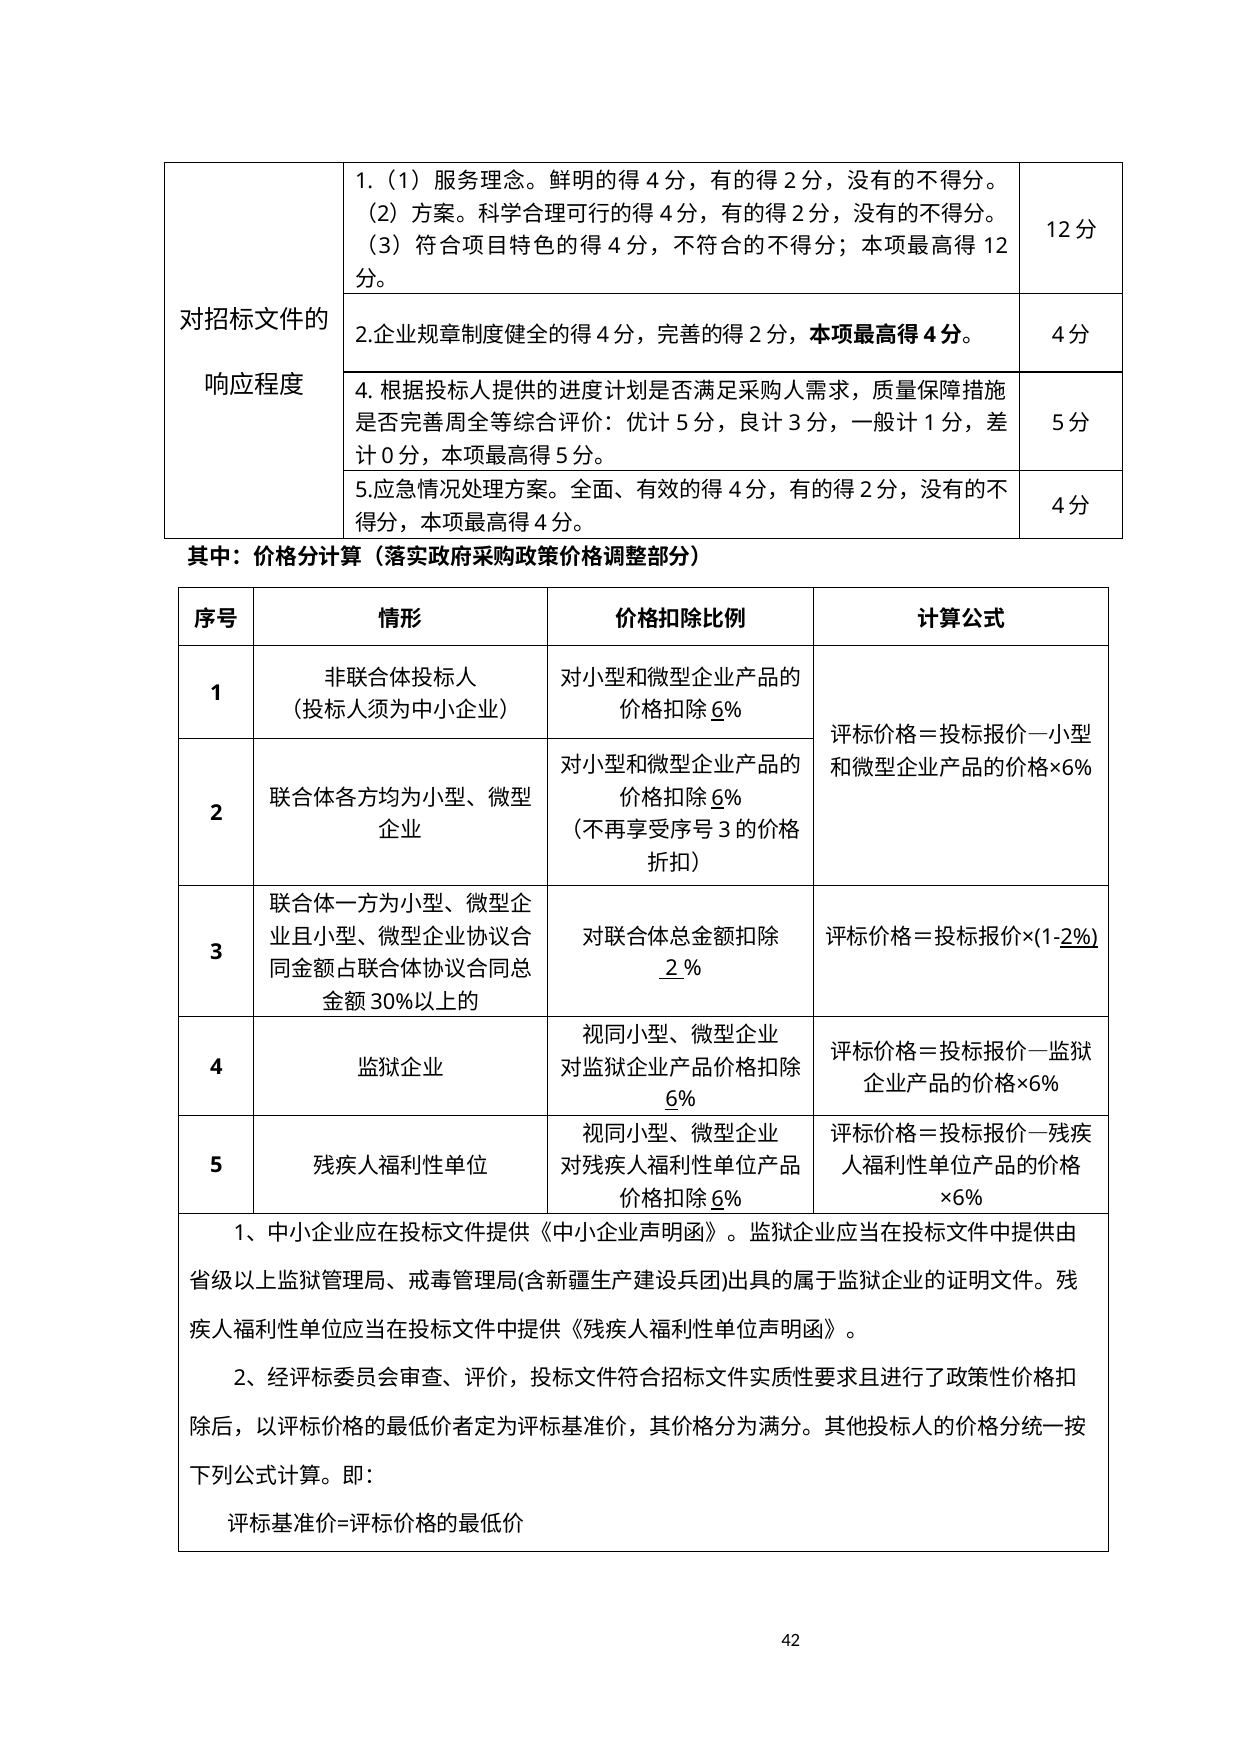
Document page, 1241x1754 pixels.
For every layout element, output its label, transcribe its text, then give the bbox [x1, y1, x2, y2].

table_cell 对小型和微型企业产品的价格扣除6% [548, 646, 813, 738]
table_cell 评标价格＝投标报价—残疾人福利性单位产品的价格×6% [814, 1116, 1108, 1213]
table_cell 对招标文件的响应程度 [165, 163, 343, 537]
table_cell 残疾人福利性单位 [254, 1116, 547, 1213]
table_cell 评标价格＝投标报价—监狱企业产品的价格×6% [814, 1017, 1108, 1114]
table_cell 监狱企业 [254, 1017, 547, 1114]
table_cell 5分 [1020, 373, 1122, 470]
table_cell 视同小型、微型企业 对残疾人福利性单位产品价格扣除6% [548, 1116, 813, 1213]
table_cell 3 [179, 886, 253, 1016]
table_cell 联合体一方为小型、微型企业且小型、微型企业协议合同金额占联合体协议合同总金额30%以上的 [254, 886, 547, 1016]
table_cell 4分 [1020, 294, 1122, 371]
table_cell 非联合体投标人 （投标人须为中小企业） [254, 646, 547, 738]
table_header 计算公式 [814, 588, 1108, 645]
table_cell 对联合体总金额扣除 2 % [548, 886, 813, 1016]
table_cell 1 [179, 646, 253, 738]
table_cell 12分 [1020, 163, 1122, 293]
table_cell 5.应急情况处理方案。全面、有效的得4分，有的得2分，没有的不得分，本项最高得4分。 [344, 471, 1019, 537]
table_header 序号 [179, 588, 253, 645]
table_cell 1.（1）服务理念。鲜明的得4分，有的得2分，没有的不得分。（2）方案。科学合理可行的得4分，有的得2分，没有的不得分。（3）符合项目特色的得4分，不符合的不得分；本项最高得12分。 [344, 163, 1019, 293]
table_cell 5 [179, 1116, 253, 1213]
table_cell 对小型和微型企业产品的价格扣除6% （不再享受序号3的价格折扣） [548, 739, 813, 885]
table_header 情形 [254, 588, 547, 645]
table_cell 评标价格＝投标报价×(1-2%) [814, 886, 1108, 1016]
text 其中：价格分计算（落实政府采购政策价格调整部分） [187, 539, 1100, 571]
table_cell 4 [179, 1017, 253, 1114]
table_cell 视同小型、微型企业 对监狱企业产品价格扣除6% [548, 1017, 813, 1114]
table_cell 4. 根据投标人提供的进度计划是否满足采购人需求，质量保障措施是否完善周全等综合评价：优计5分，良计3分，一般计1分，差计0分，本项最高得5分。 [344, 373, 1019, 470]
table_cell 4分 [1020, 471, 1122, 537]
table_cell 2.企业规章制度健全的得4分，完善的得2分，本项最高得4分。 [344, 294, 1019, 371]
table_cell 2 [179, 739, 253, 885]
table_header 价格扣除比例 [548, 588, 813, 645]
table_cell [179, 1214, 1108, 1551]
table_cell 联合体各方均为小型、微型企业 [254, 739, 547, 885]
table_cell 评标价格＝投标报价—小型和微型企业产品的价格×6% [814, 646, 1108, 885]
